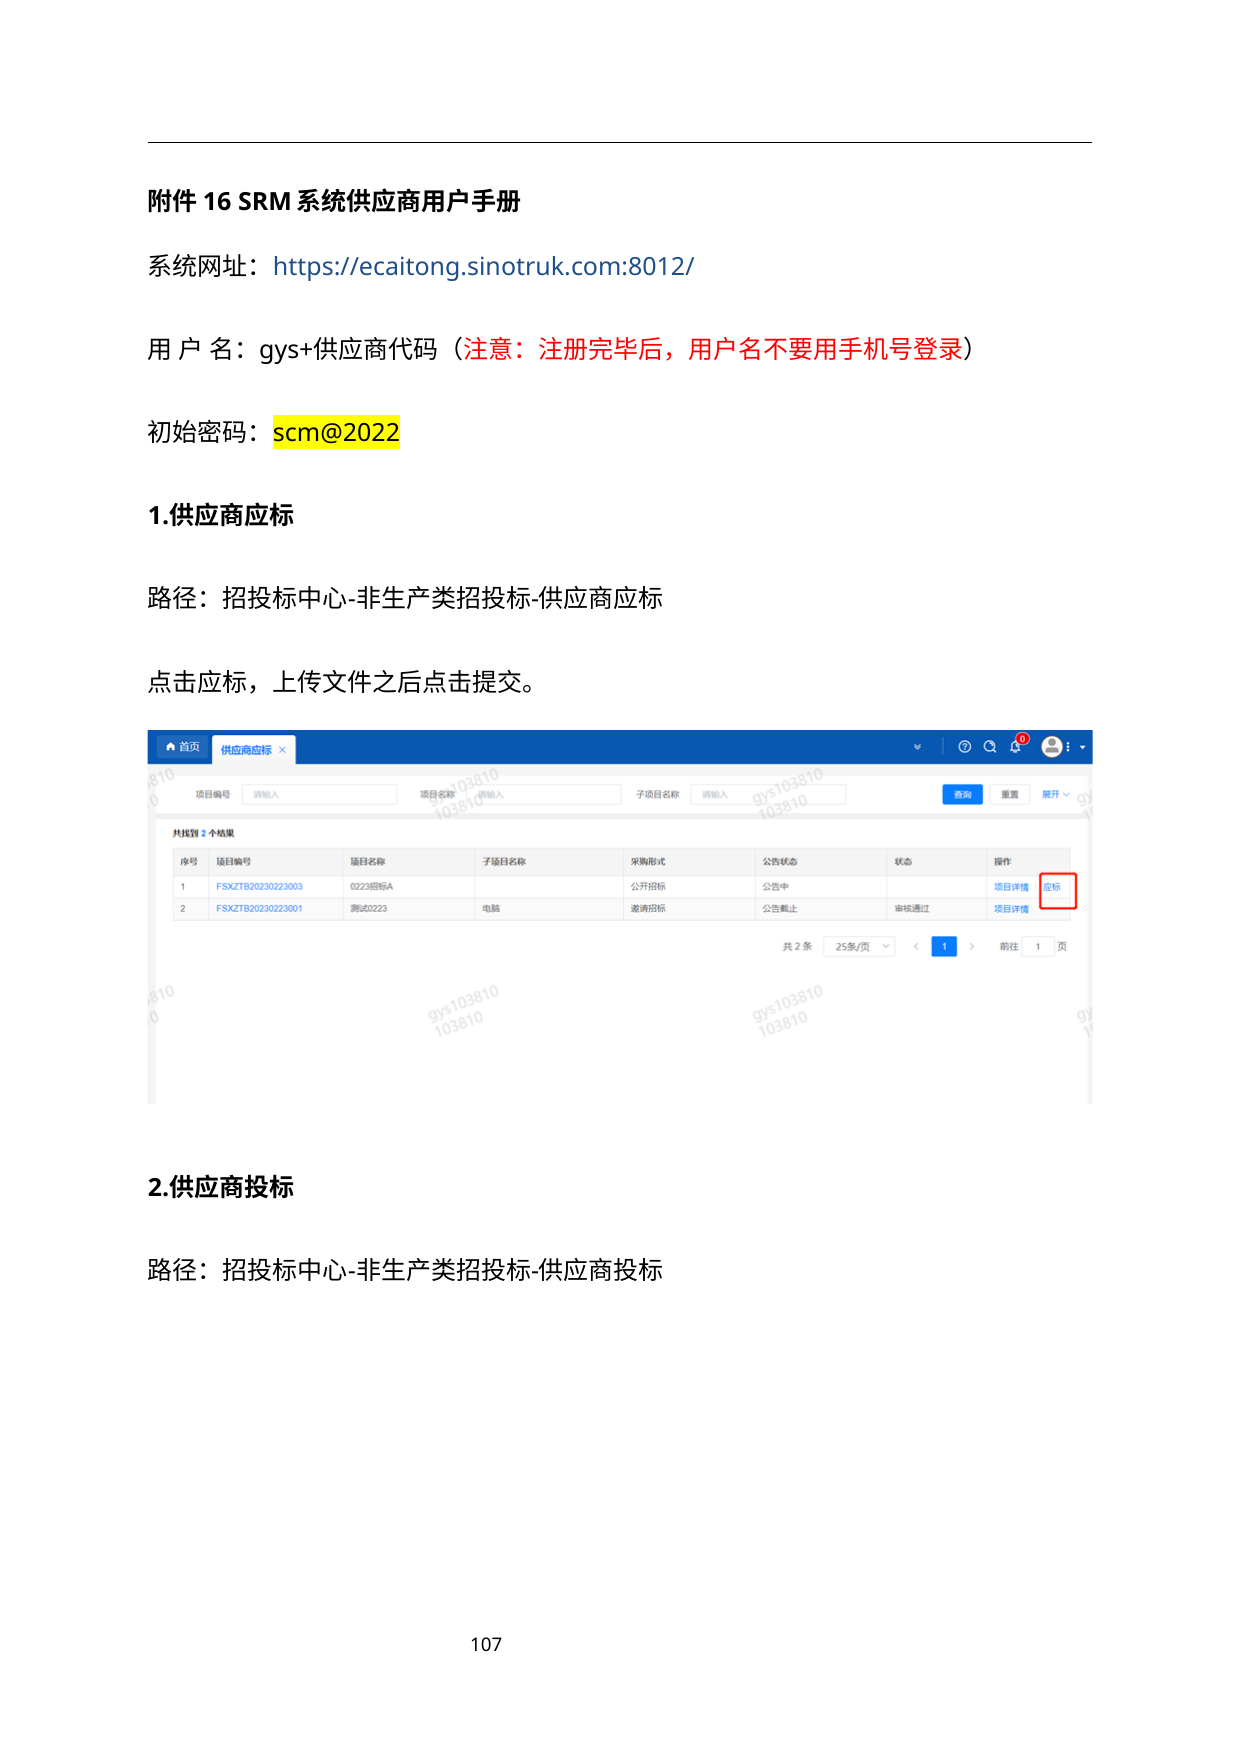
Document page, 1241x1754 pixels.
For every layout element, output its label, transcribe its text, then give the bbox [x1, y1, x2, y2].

text 路径：招投标中心-非生产类招投标-供应商投标 [148, 1236, 1092, 1301]
picture [147, 730, 1093, 1104]
text 用 户 名：gys+供应商代码（注意：注册完毕后，用户名不要用手机号登录） [148, 315, 1092, 380]
text 路径：招投标中心-非生产类招投标-供应商应标 [148, 564, 1092, 629]
text 1.供应商应标 [148, 481, 1092, 546]
text 2.供应商投标 [148, 1153, 1092, 1218]
text 系统网址：https://ecaitong.sinotruk.com:8012/ [148, 232, 1092, 297]
text 点击应标，上传文件之后点击提交。 [148, 648, 1092, 713]
text 初始密码：scm@2022 [148, 398, 1092, 463]
text 附件16 SRM系统供应商用户手册 [148, 167, 1092, 232]
